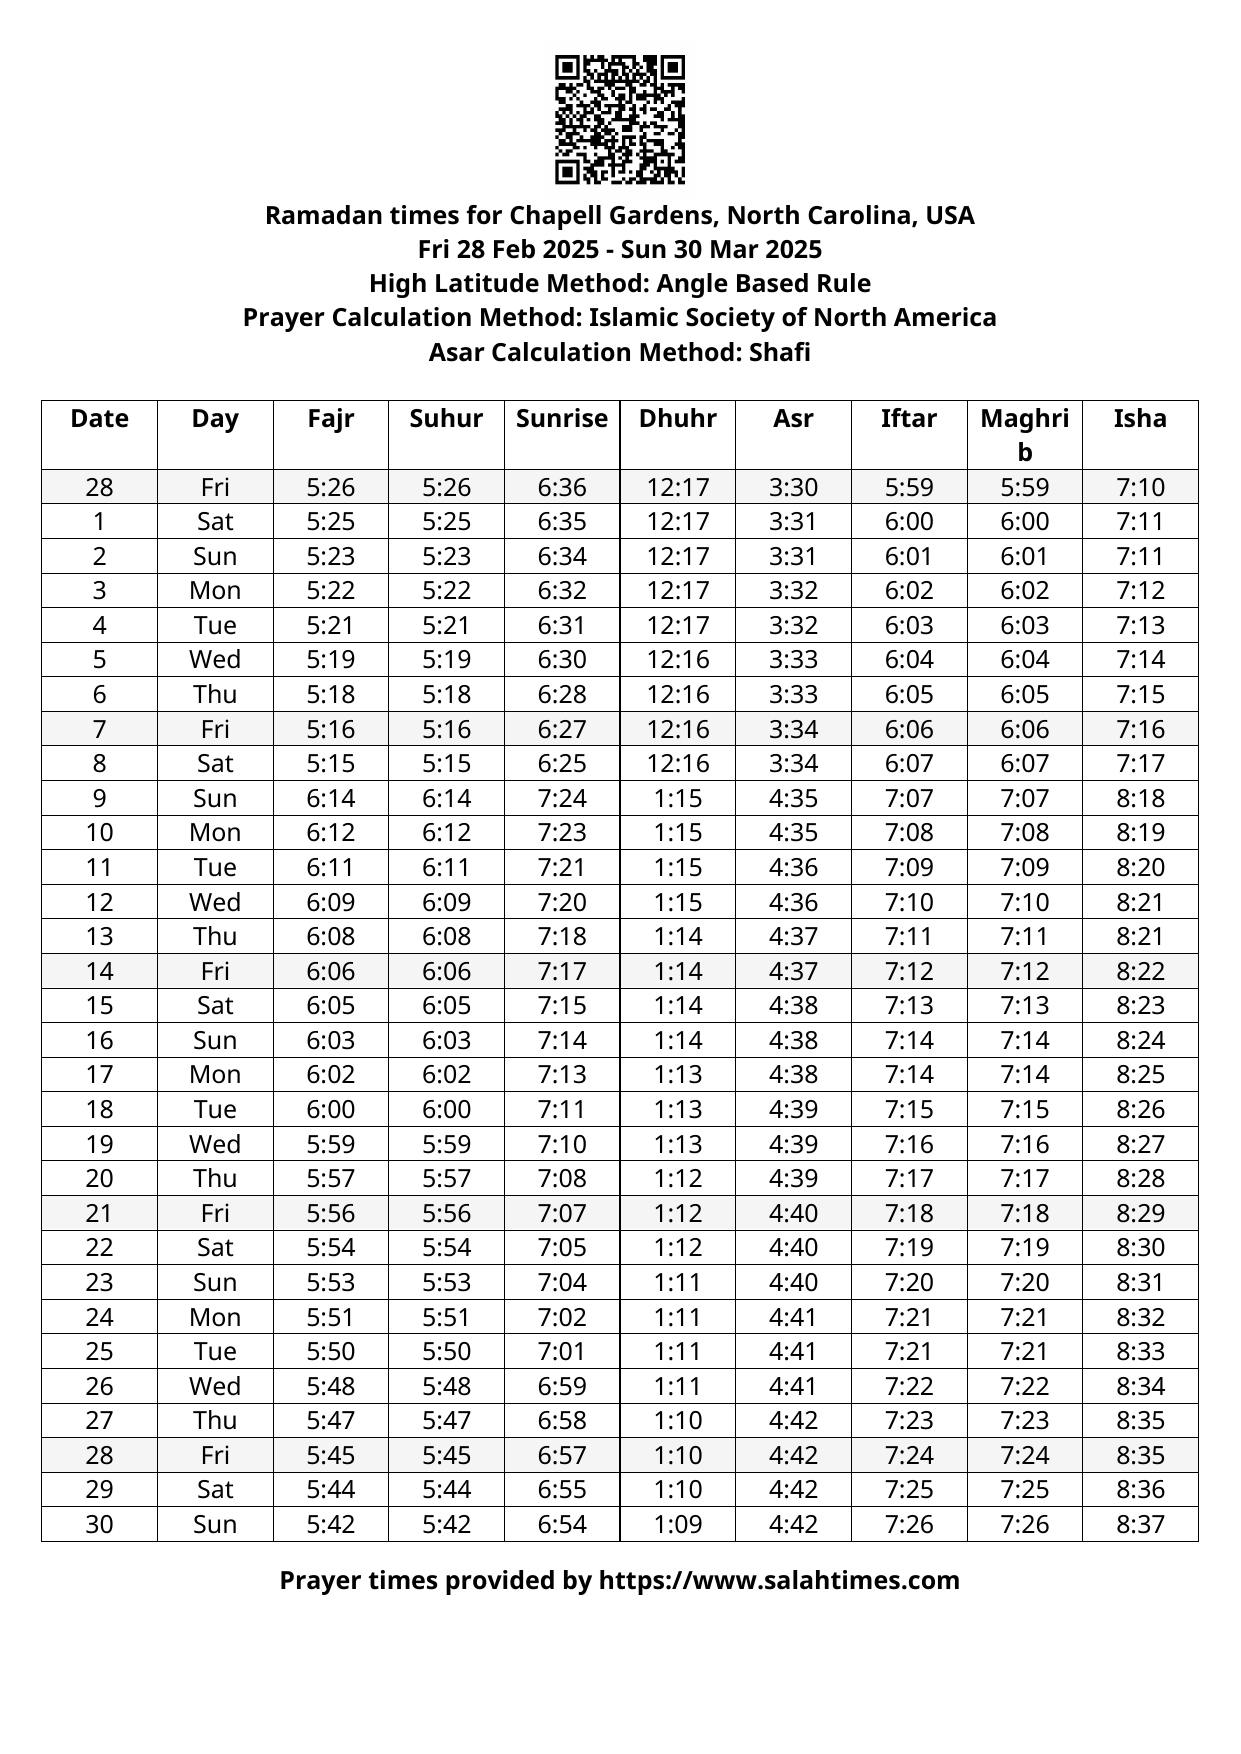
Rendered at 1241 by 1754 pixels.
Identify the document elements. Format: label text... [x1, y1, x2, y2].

table_cell 5:18 [389, 677, 504, 711]
table_cell 3 [42, 574, 157, 607]
text Ramadan times for Chapell Gardens, North Carolina, USA [42, 198, 1198, 232]
table_cell 7:14 [852, 1023, 967, 1057]
table_cell 6:08 [389, 919, 504, 953]
table_cell 1:14 [621, 919, 735, 953]
table_cell 7:08 [968, 816, 1082, 849]
table_cell 7:18 [968, 1196, 1082, 1229]
table_cell 5:56 [389, 1196, 504, 1229]
table_cell 6:02 [389, 1058, 504, 1091]
table_cell Fri [158, 1438, 273, 1472]
table_cell 12:17 [621, 574, 735, 607]
table_cell 8:30 [1083, 1231, 1198, 1264]
table_cell 4:39 [736, 1127, 851, 1160]
table_cell 6:07 [852, 746, 967, 780]
table_cell 5:59 [968, 470, 1082, 503]
table_cell 8:35 [1083, 1438, 1198, 1472]
text Asar Calculation Method: Shafi [42, 334, 1198, 368]
table_cell 28 [42, 1438, 157, 1472]
table_cell 6:06 [274, 954, 388, 987]
table_cell 6:14 [389, 781, 504, 814]
table_cell Tue [158, 608, 273, 642]
table_cell 7:17 [968, 1161, 1082, 1195]
table_cell 7:21 [852, 1334, 967, 1368]
table_cell 8:28 [1083, 1161, 1198, 1195]
table_cell 6:11 [274, 850, 388, 884]
table_cell Thu [158, 677, 273, 711]
table_cell 12:17 [621, 504, 735, 538]
table_cell 7:04 [505, 1265, 619, 1299]
table_cell 4:42 [736, 1507, 851, 1541]
table_cell 30 [42, 1507, 157, 1541]
table_cell 7:17 [1083, 746, 1198, 780]
table_cell 7:23 [505, 816, 619, 849]
table_cell 7:25 [852, 1473, 967, 1506]
table_cell 8:26 [1083, 1092, 1198, 1126]
table_cell 1:14 [621, 1023, 735, 1057]
table_cell 5:25 [389, 504, 504, 538]
table_cell 4:40 [736, 1265, 851, 1299]
table_cell 17 [42, 1058, 157, 1091]
table_cell 7:11 [1083, 539, 1198, 572]
table_cell 8:20 [1083, 850, 1198, 884]
text Prayer Calculation Method: Islamic Society of North America [42, 300, 1198, 334]
table_header Dhuhr [621, 401, 735, 469]
table_cell 11 [42, 850, 157, 884]
table_cell 5:54 [389, 1231, 504, 1264]
table_cell 4:41 [736, 1369, 851, 1402]
table_cell 7:20 [852, 1265, 967, 1299]
table_cell 5:59 [274, 1127, 388, 1160]
table_header Iftar [852, 401, 967, 469]
table_cell 5:21 [389, 608, 504, 642]
table_cell 7:12 [852, 954, 967, 987]
table_cell 6:06 [389, 954, 504, 987]
table_cell 5:15 [389, 746, 504, 780]
table_cell 3:33 [736, 677, 851, 711]
table_cell 6:00 [274, 1092, 388, 1126]
table_cell 5:22 [389, 574, 504, 607]
table_cell Mon [158, 1300, 273, 1333]
table_cell Wed [158, 885, 273, 918]
table_cell 4:41 [736, 1300, 851, 1333]
table_cell 12:16 [621, 746, 735, 780]
table_cell 5:51 [274, 1300, 388, 1333]
table_cell 5:47 [274, 1404, 388, 1437]
table_header Sunrise [505, 401, 619, 469]
table_cell Sat [158, 746, 273, 780]
table_cell 6:35 [505, 504, 619, 538]
table_cell Sun [158, 539, 273, 572]
table_cell Fri [158, 1196, 273, 1229]
table_cell 7:22 [968, 1369, 1082, 1402]
table_cell 7:16 [852, 1127, 967, 1160]
table_cell 4:42 [736, 1404, 851, 1437]
table_cell 27 [42, 1404, 157, 1437]
table_cell Mon [158, 816, 273, 849]
table_cell 5:23 [274, 539, 388, 572]
table_cell 1:13 [621, 1092, 735, 1126]
table_header Suhur [389, 401, 504, 469]
table_cell 29 [42, 1473, 157, 1506]
table_cell Sun [158, 1265, 273, 1299]
table_cell 7:15 [968, 1092, 1082, 1126]
table_cell 8:23 [1083, 989, 1198, 1022]
text High Latitude Method: Angle Based Rule [42, 266, 1198, 300]
picture [542, 41, 699, 198]
table_cell 7:26 [968, 1507, 1082, 1541]
table_cell 1:14 [621, 954, 735, 987]
table_cell 4:35 [736, 816, 851, 849]
table_cell 5:16 [274, 712, 388, 745]
table_cell 12:16 [621, 643, 735, 676]
table_cell 8:33 [1083, 1334, 1198, 1368]
table_cell 6:07 [968, 746, 1082, 780]
table_cell 1:11 [621, 1300, 735, 1333]
table_cell 7:13 [968, 989, 1082, 1022]
table_cell 19 [42, 1127, 157, 1160]
table_cell 6:03 [968, 608, 1082, 642]
table_cell 5:50 [389, 1334, 504, 1368]
table_cell 18 [42, 1092, 157, 1126]
table_cell 24 [42, 1300, 157, 1333]
table_cell 6:06 [968, 712, 1082, 745]
table_cell 15 [42, 989, 157, 1022]
table_cell 1:13 [621, 1058, 735, 1091]
table_cell 5:22 [274, 574, 388, 607]
table_cell 7 [42, 712, 157, 745]
table_cell 7:10 [968, 885, 1082, 918]
table_cell 1:11 [621, 1334, 735, 1368]
table_cell 9 [42, 781, 157, 814]
table_cell 3:30 [736, 470, 851, 503]
table_cell 5:42 [389, 1507, 504, 1541]
table_cell 7:12 [1083, 574, 1198, 607]
table_cell 3:34 [736, 712, 851, 745]
table_cell 6:58 [505, 1404, 619, 1437]
table_cell 6:00 [852, 504, 967, 538]
table_cell 7:02 [505, 1300, 619, 1333]
text Fri 28 Feb 2025 - Sun 30 Mar 2025 [42, 232, 1198, 266]
table_cell 4:39 [736, 1161, 851, 1195]
table_cell 7:11 [1083, 504, 1198, 538]
table_cell 8:27 [1083, 1127, 1198, 1160]
table_cell 1:15 [621, 816, 735, 849]
table_cell 7:15 [852, 1092, 967, 1126]
table_cell 4:37 [736, 954, 851, 987]
table_cell 7:15 [505, 989, 619, 1022]
table_cell 4:35 [736, 781, 851, 814]
table_cell 7:08 [852, 816, 967, 849]
table_cell 25 [42, 1334, 157, 1368]
table_cell 7:10 [852, 885, 967, 918]
table_cell 8:19 [1083, 816, 1198, 849]
table_cell Fri [158, 712, 273, 745]
table_cell 5:26 [274, 470, 388, 503]
table_header Date [42, 401, 157, 469]
table_cell 4:37 [736, 919, 851, 953]
table_cell 7:11 [505, 1092, 619, 1126]
table_cell 7:11 [852, 919, 967, 953]
table_cell 5:56 [274, 1196, 388, 1229]
text Prayer times provided by https://www.salahtimes.com [42, 1563, 1198, 1597]
table_cell 4:42 [736, 1473, 851, 1506]
table_cell 5:19 [389, 643, 504, 676]
table_cell 5:16 [389, 712, 504, 745]
table_cell 7:15 [1083, 677, 1198, 711]
table_cell 7:16 [968, 1127, 1082, 1160]
table_cell 7:14 [852, 1058, 967, 1091]
table_cell Mon [158, 574, 273, 607]
table_cell 7:25 [968, 1473, 1082, 1506]
table_cell 8:25 [1083, 1058, 1198, 1091]
table_cell 6:25 [505, 746, 619, 780]
table_cell 6:05 [852, 677, 967, 711]
table_cell 7:24 [852, 1438, 967, 1472]
table_cell Fri [158, 470, 273, 503]
table_cell 6:14 [274, 781, 388, 814]
table_cell 7:19 [968, 1231, 1082, 1264]
table_cell 4:38 [736, 1058, 851, 1091]
table_cell 1:12 [621, 1161, 735, 1195]
table_cell 7:17 [505, 954, 619, 987]
table_header Asr [736, 401, 851, 469]
table_cell Wed [158, 643, 273, 676]
table_cell 7:17 [852, 1161, 967, 1195]
table_cell 7:26 [852, 1507, 967, 1541]
table_cell 7:11 [968, 919, 1082, 953]
table_cell Thu [158, 919, 273, 953]
table_cell Sun [158, 1023, 273, 1057]
table_cell 23 [42, 1265, 157, 1299]
table_cell 8:21 [1083, 885, 1198, 918]
table_cell 4:39 [736, 1092, 851, 1126]
table_cell 6:55 [505, 1473, 619, 1506]
table_cell 1:10 [621, 1438, 735, 1472]
table_cell 7:07 [505, 1196, 619, 1229]
table_cell 12:16 [621, 712, 735, 745]
table_cell 21 [42, 1196, 157, 1229]
table_cell 1:11 [621, 1369, 735, 1402]
table_cell 8:36 [1083, 1473, 1198, 1506]
table_cell 12 [42, 885, 157, 918]
table_cell 22 [42, 1231, 157, 1264]
table_cell 5:47 [389, 1404, 504, 1437]
table_cell 8:24 [1083, 1023, 1198, 1057]
table_cell 7:01 [505, 1334, 619, 1368]
table_cell 8:34 [1083, 1369, 1198, 1402]
table_cell 6:27 [505, 712, 619, 745]
table_cell 5:44 [274, 1473, 388, 1506]
table_cell 5:59 [852, 470, 967, 503]
table_header Isha [1083, 401, 1198, 469]
table_cell Tue [158, 1334, 273, 1368]
table_cell 6:03 [389, 1023, 504, 1057]
table_cell 12:17 [621, 539, 735, 572]
table_cell Thu [158, 1404, 273, 1437]
table_cell Sat [158, 1231, 273, 1264]
table_cell Sat [158, 989, 273, 1022]
table_cell 7:21 [505, 850, 619, 884]
table_cell 5:15 [274, 746, 388, 780]
table_cell 6:04 [968, 643, 1082, 676]
table_cell 4:38 [736, 1023, 851, 1057]
table_cell 5:19 [274, 643, 388, 676]
table_cell 6:57 [505, 1438, 619, 1472]
table_cell 1:12 [621, 1231, 735, 1264]
table_cell 1:11 [621, 1265, 735, 1299]
table_cell 6:02 [274, 1058, 388, 1091]
table_cell 7:14 [968, 1058, 1082, 1091]
table_cell Fri [158, 954, 273, 987]
table_cell 5 [42, 643, 157, 676]
table_cell 5:48 [389, 1369, 504, 1402]
table_cell 13 [42, 919, 157, 953]
table_cell 8:21 [1083, 919, 1198, 953]
table_cell 8:22 [1083, 954, 1198, 987]
table_cell 7:13 [852, 989, 967, 1022]
table_cell 1:12 [621, 1196, 735, 1229]
table_cell 6:03 [852, 608, 967, 642]
table_cell 6:31 [505, 608, 619, 642]
table_cell 6:28 [505, 677, 619, 711]
table_cell 5:42 [274, 1507, 388, 1541]
table_cell 5:23 [389, 539, 504, 572]
table_cell 6:34 [505, 539, 619, 572]
table_cell 6:11 [389, 850, 504, 884]
table_cell 1:15 [621, 885, 735, 918]
table_cell 1:15 [621, 850, 735, 884]
table_cell 12:16 [621, 677, 735, 711]
table_cell 7:23 [852, 1404, 967, 1437]
table_cell 3:32 [736, 608, 851, 642]
table_cell 12:17 [621, 470, 735, 503]
table_cell 7:24 [968, 1438, 1082, 1472]
table_cell 5:54 [274, 1231, 388, 1264]
table_cell 3:33 [736, 643, 851, 676]
table_cell 7:14 [1083, 643, 1198, 676]
table_cell 7:20 [968, 1265, 1082, 1299]
table_cell Tue [158, 1092, 273, 1126]
table_cell 8:37 [1083, 1507, 1198, 1541]
table_cell 4:36 [736, 885, 851, 918]
table_cell 8:32 [1083, 1300, 1198, 1333]
table_cell 6:54 [505, 1507, 619, 1541]
table_cell Sat [158, 504, 273, 538]
table_cell Mon [158, 1058, 273, 1091]
table_header Day [158, 401, 273, 469]
table_cell 1:10 [621, 1404, 735, 1437]
table_cell 7:18 [852, 1196, 967, 1229]
table_cell 6:12 [274, 816, 388, 849]
table_cell 6:05 [274, 989, 388, 1022]
table_cell 7:12 [968, 954, 1082, 987]
table_cell 7:22 [852, 1369, 967, 1402]
table_cell 8 [42, 746, 157, 780]
table_cell 7:18 [505, 919, 619, 953]
table_cell 6:03 [274, 1023, 388, 1057]
table_cell 6:59 [505, 1369, 619, 1402]
table_cell 28 [42, 470, 157, 503]
table_cell 6:02 [968, 574, 1082, 607]
table_cell 20 [42, 1161, 157, 1195]
table_cell 4:38 [736, 989, 851, 1022]
table_cell 3:31 [736, 539, 851, 572]
table_cell 1 [42, 504, 157, 538]
table_cell 7:07 [968, 781, 1082, 814]
table_cell 12:17 [621, 608, 735, 642]
table_cell 7:10 [505, 1127, 619, 1160]
table_cell 3:31 [736, 504, 851, 538]
table_cell 4:40 [736, 1231, 851, 1264]
table_cell 6:01 [852, 539, 967, 572]
table_cell 8:31 [1083, 1265, 1198, 1299]
table_cell 5:57 [389, 1161, 504, 1195]
table_cell 5:25 [274, 504, 388, 538]
table_cell 5:44 [389, 1473, 504, 1506]
table_cell 1:10 [621, 1473, 735, 1506]
table_cell 3:32 [736, 574, 851, 607]
table_cell 6:30 [505, 643, 619, 676]
table_cell 5:53 [389, 1265, 504, 1299]
table_cell 7:20 [505, 885, 619, 918]
table_cell 8:29 [1083, 1196, 1198, 1229]
table_cell 5:57 [274, 1161, 388, 1195]
table_cell 7:16 [1083, 712, 1198, 745]
table_cell 7:13 [1083, 608, 1198, 642]
table_cell 6:12 [389, 816, 504, 849]
table_cell 1:15 [621, 781, 735, 814]
table_cell 16 [42, 1023, 157, 1057]
table_cell 6:04 [852, 643, 967, 676]
table_cell 5:51 [389, 1300, 504, 1333]
table_cell 7:14 [968, 1023, 1082, 1057]
table_cell 4:40 [736, 1196, 851, 1229]
table_cell 3:34 [736, 746, 851, 780]
table_cell Sun [158, 781, 273, 814]
table_cell 4 [42, 608, 157, 642]
table_cell Wed [158, 1127, 273, 1160]
table_cell 6:02 [852, 574, 967, 607]
table_cell 6:00 [389, 1092, 504, 1126]
table_cell 1:09 [621, 1507, 735, 1541]
table_cell 7:13 [505, 1058, 619, 1091]
table_cell 6:32 [505, 574, 619, 607]
table_cell 5:21 [274, 608, 388, 642]
table_cell 7:08 [505, 1161, 619, 1195]
table_cell Sun [158, 1507, 273, 1541]
table_cell 7:19 [852, 1231, 967, 1264]
table_cell 5:48 [274, 1369, 388, 1402]
table_cell 1:13 [621, 1127, 735, 1160]
table_cell 6:08 [274, 919, 388, 953]
table_cell 4:41 [736, 1334, 851, 1368]
table_cell 7:21 [968, 1300, 1082, 1333]
table_cell 4:36 [736, 850, 851, 884]
table_cell 6:36 [505, 470, 619, 503]
table_header Maghrib [968, 401, 1082, 469]
table_cell 6:00 [968, 504, 1082, 538]
table_cell 5:50 [274, 1334, 388, 1368]
table_cell 6:06 [852, 712, 967, 745]
table_cell 8:18 [1083, 781, 1198, 814]
table_cell 7:10 [1083, 470, 1198, 503]
table_cell 7:07 [852, 781, 967, 814]
table_cell 5:45 [389, 1438, 504, 1472]
table_cell 5:45 [274, 1438, 388, 1472]
table_cell 7:23 [968, 1404, 1082, 1437]
table_cell 7:24 [505, 781, 619, 814]
table_cell Wed [158, 1369, 273, 1402]
table_cell 5:53 [274, 1265, 388, 1299]
table_cell 7:21 [968, 1334, 1082, 1368]
table_cell Sat [158, 1473, 273, 1506]
table_cell 6:09 [274, 885, 388, 918]
table_cell 1:14 [621, 989, 735, 1022]
table_cell 6 [42, 677, 157, 711]
table_cell 6:01 [968, 539, 1082, 572]
table_cell 6:09 [389, 885, 504, 918]
table_cell 5:26 [389, 470, 504, 503]
table_cell 7:09 [852, 850, 967, 884]
table_cell 8:35 [1083, 1404, 1198, 1437]
table_cell 5:59 [389, 1127, 504, 1160]
table_cell 7:21 [852, 1300, 967, 1333]
table_cell 7:09 [968, 850, 1082, 884]
table_cell 6:05 [389, 989, 504, 1022]
table_cell Thu [158, 1161, 273, 1195]
table_cell 7:05 [505, 1231, 619, 1264]
table_cell 5:18 [274, 677, 388, 711]
table_cell 6:05 [968, 677, 1082, 711]
table_header Fajr [274, 401, 388, 469]
table_cell Tue [158, 850, 273, 884]
table_cell 2 [42, 539, 157, 572]
table_cell 4:42 [736, 1438, 851, 1472]
table_cell 7:14 [505, 1023, 619, 1057]
table_cell 10 [42, 816, 157, 849]
table_cell 26 [42, 1369, 157, 1402]
table_cell 14 [42, 954, 157, 987]
